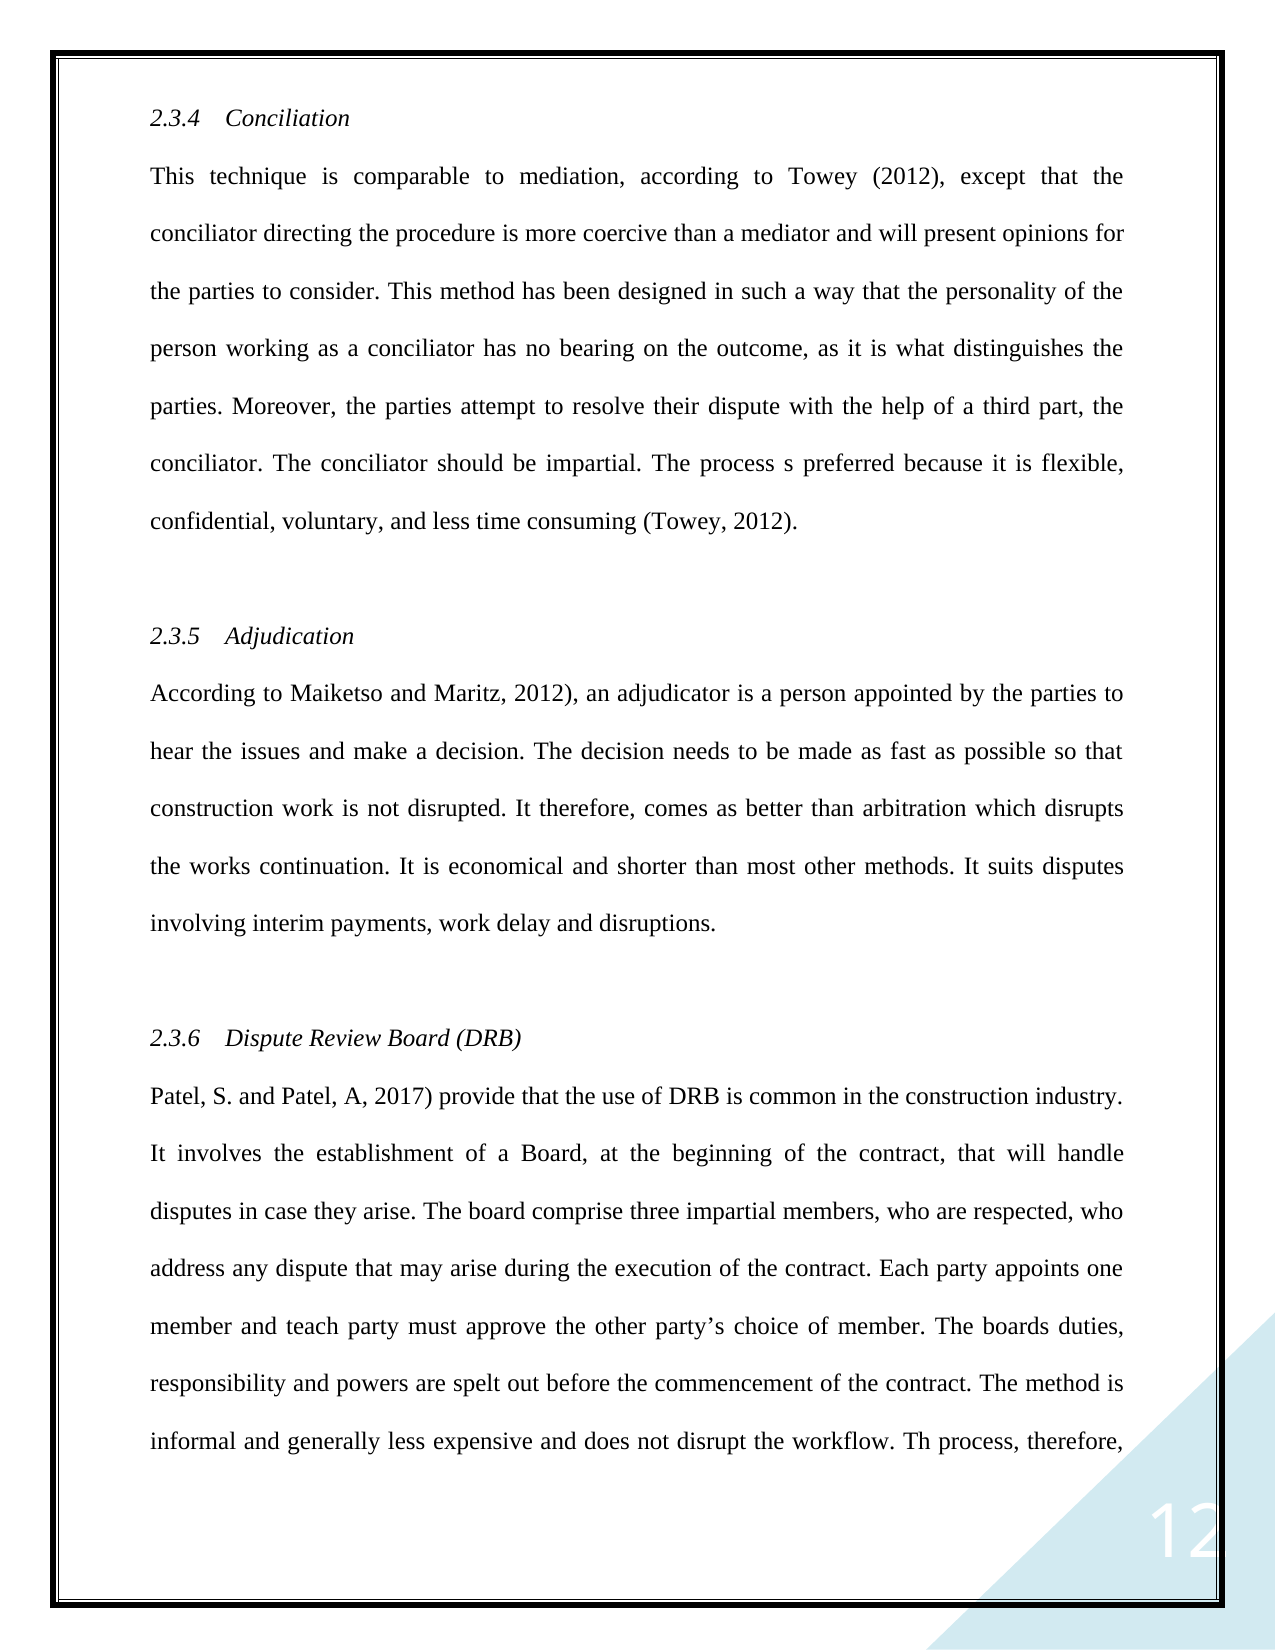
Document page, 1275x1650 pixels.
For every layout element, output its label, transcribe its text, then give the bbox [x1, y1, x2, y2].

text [150, 1081, 1125, 1455]
subtitle Dispute Review Board (DRB) [150, 1023, 1125, 1052]
text According to Maiketso and Maritz, 2012), an adjudicator is a person appointed by the parties to hear the issues and make a decision. The decision needs to be made as fast as possible so that construction work is not disrupted. It therefore, comes as better than arbitration which disrupts the works continuation. It is economical and shorter than most other methods. It suits disputes involving interim payments, work delay and disruptions. [150, 678, 1125, 937]
text This technique is comparable to mediation, according to Towey (2012), except that the conciliator directing the procedure is more coercive than a mediator and will present opinions for the parties to consider. This method has been designed in such a way that the personality of the person working as a conciliator has no bearing on the outcome, as it is what distinguishes the parties. Moreover, the parties attempt to resolve their dispute with the help of a third part, the conciliator. The conciliator should be impartial. The process s preferred because it is flexible, confidential, voluntary, and less time consuming . [150, 161, 1125, 535]
subtitle Adjudication [150, 621, 1125, 650]
subtitle Conciliation [150, 103, 1125, 132]
